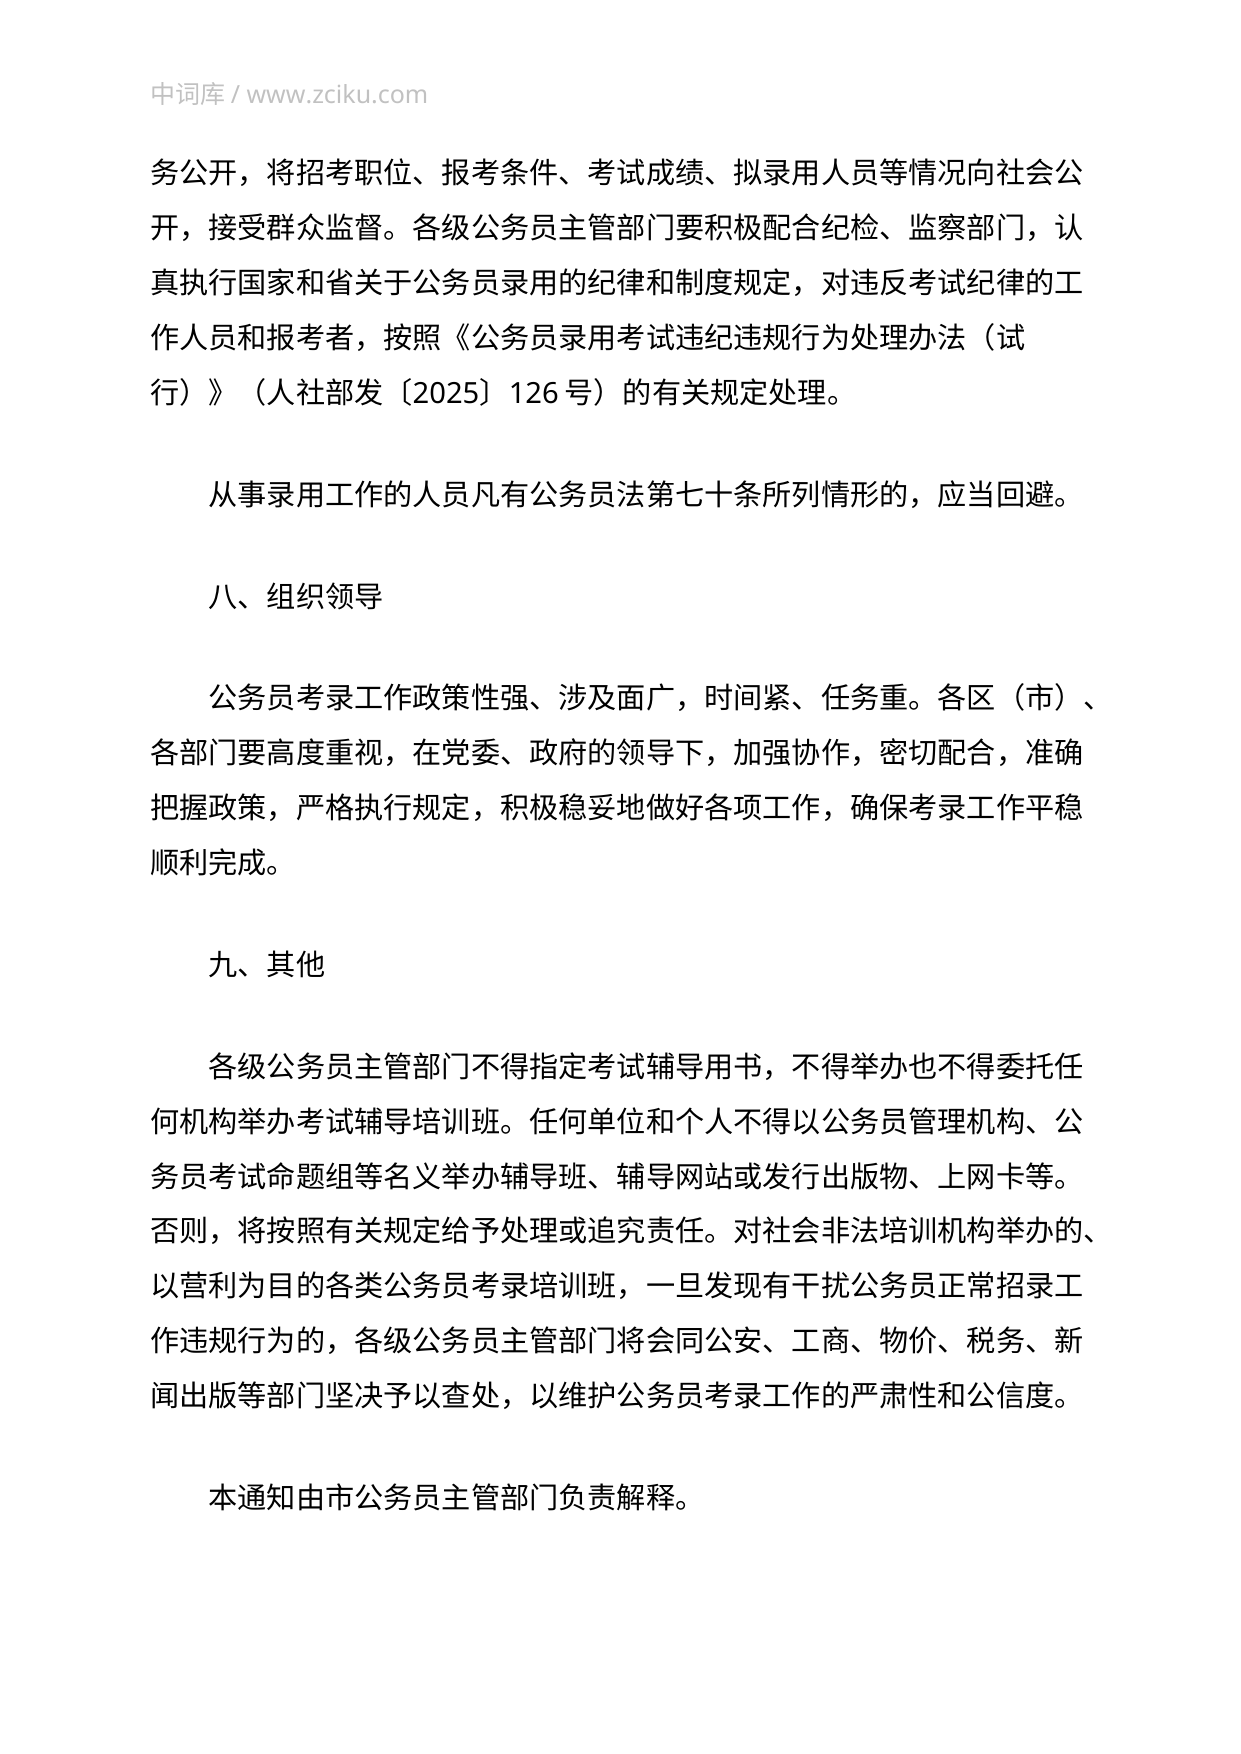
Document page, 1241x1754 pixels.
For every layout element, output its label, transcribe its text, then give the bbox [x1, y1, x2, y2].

text 各级公务员主管部门不得指定考试辅导用书，不得举办也不得委托任何机构举办考试辅导培训班。任何单位和个人不得以公务员管理机构、公务员考试命题组等名义举办辅导班、辅导网站或发行出版物、上网卡等。否则，将按照有关规定给予处理或追究责任。对社会非法培训机构举办的、以营利为目的各类公务员考录培训班，一旦发现有干扰公务员正常招录工作违规行为的，各级公务员主管部门将会同公安、工商、物价、税务、新闻出版等部门坚决予以查处，以维护公务员考录工作的严肃性和公信度。 [150, 1043, 1090, 1415]
text 从事录用工作的人员凡有公务员法第七十条所列情形的，应当回避。 [150, 472, 1090, 514]
text 九、其他 [150, 942, 1090, 984]
text 八、组织领导 [150, 573, 1090, 616]
text 公务员考录工作政策性强、涉及面广，时间紧、任务重。各区（市）、各部门要高度重视，在党委、政府的领导下，加强协作，密切配合，准确把握政策，严格执行规定，积极稳妥地做好各项工作，确保考录工作平稳顺利完成。 [150, 675, 1090, 882]
text 本通知由市公务员主管部门负责解释。 [150, 1474, 1090, 1517]
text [150, 150, 1090, 412]
